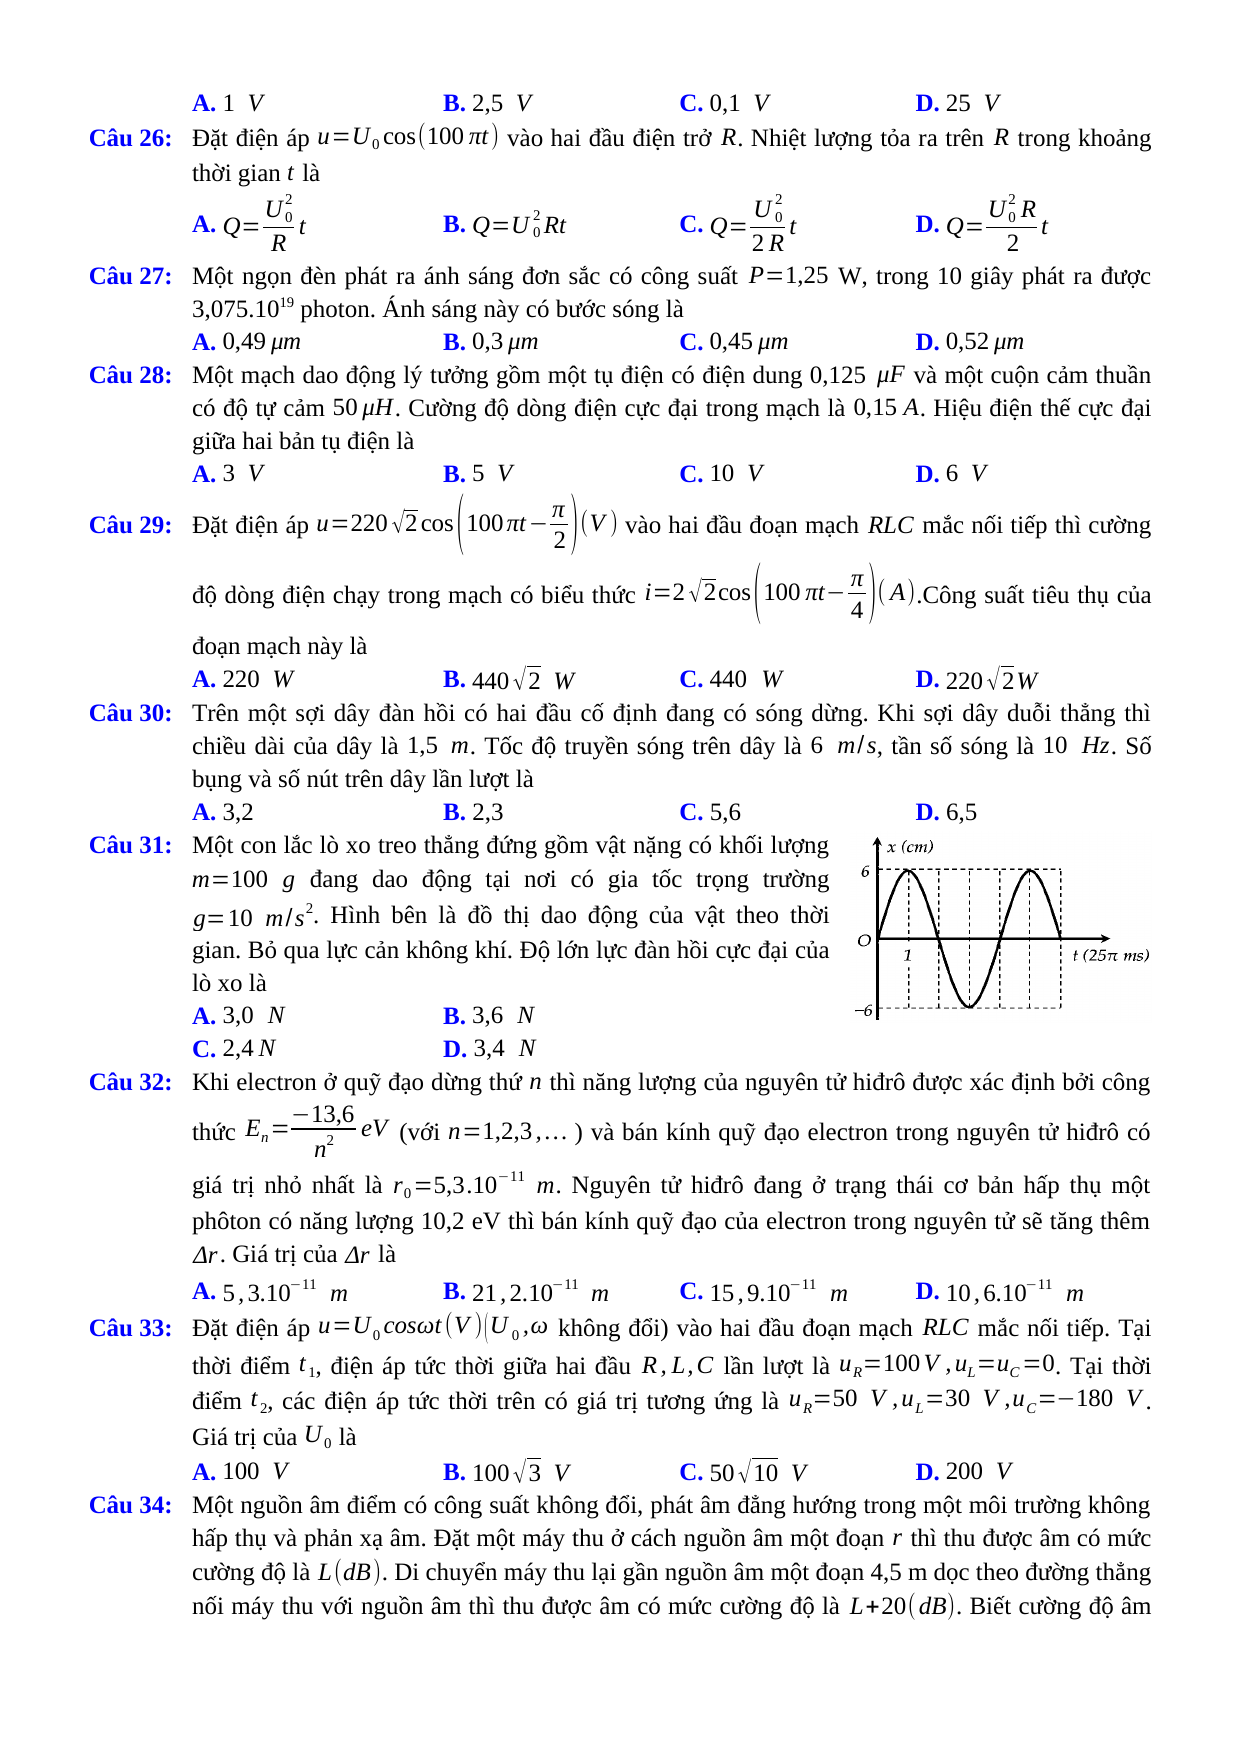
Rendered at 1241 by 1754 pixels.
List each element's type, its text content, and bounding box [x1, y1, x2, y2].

text Câu 26: Đặt điện áp vào hai đầu điện trở . Nhiệt lượng tỏa ra trên trong khoảng thời gian là [88, 122, 1152, 187]
text A. B. C. D. [192, 191, 1152, 257]
text A. B. C. D. [192, 664, 1152, 694]
text Câu 28: Một mạch dao động lý tưởng gồm một tụ điện có điện dung 0,125 và một cuộn cảm thuần có độ tự cảm . Cường độ dòng điện cực đại trong mạch là . Hiệu điện thế cực đại giữa hai bản tụ điện là [88, 360, 1152, 455]
text A. B. C. D. [192, 1275, 1152, 1306]
text Câu 31: Một con lắc lò xo treo thẳng đứng gồm vật nặng có khối lượng đang dao động tại nơi có gia tốc trọng trường . Hình bên là đồ thị dao động của vật theo thời gian. Bỏ qua lực cản không khí. Độ lớn lực đàn hồi cực đại của lò xo là [88, 830, 1152, 997]
text A. B. C. D. [192, 459, 1152, 488]
text A. B. C. D. [192, 88, 1152, 117]
text Câu 32: Khi electron ở quỹ đạo dừng thứ thì năng lượng của nguyên tử hiđrô được xác định bởi công thức (với ) và bán kính quỹ đạo electron trong nguyên tử hiđrô có giá trị nhỏ nhất là . Nguyên tử hiđrô đang ở trạng thái cơ bản hấp thụ một phôton có năng lượng 10,2 eV thì bán kính quỹ đạo của electron trong nguyên tử sẽ tăng thêm . Giá trị của là [88, 1067, 1152, 1271]
text Câu 27: Một ngọn đèn phát ra ánh sáng đơn sắc có công suất W, trong 10 giây phát ra được 3,075.1019 photon. Ánh sáng này có bước sóng là [88, 261, 1152, 323]
text Câu 33: Đặt điện áp không đổi) vào hai đầu đoạn mạch mắc nối tiếp. Tại thời điểm , điện áp tức thời giữa hai đầu lần lượt là . Tại thời điểm , các điện áp tức thời trên có giá trị tương ứng là . Giá trị của là [88, 1311, 1152, 1452]
text C. D. [192, 1034, 1152, 1063]
text A. 3,2 B. 2,3 C. 5,6 D. 6,5 [192, 797, 1152, 826]
text A. B. C. D. [192, 1456, 1152, 1486]
text Câu 29: Đặt điện áp vào hai đầu đoạn mạch mắc nối tiếp thì cường độ dòng điện chạy trong mạch có biểu thức .Công suất tiêu thụ của đoạn mạch này là [88, 492, 1152, 660]
text Câu 30: Trên một sợi dây đàn hồi có hai đầu cố định đang có sóng dừng. Khi sợi dây duỗi thẳng thì chiều dài của dây là . Tốc độ truyền sóng trên dây là , tần số sóng là . Số bụng và số nút trên dây lần lượt là [88, 698, 1152, 793]
text A. B. [192, 1001, 1152, 1030]
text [88, 1490, 1152, 1621]
text A. B. C. D. [192, 327, 1152, 356]
